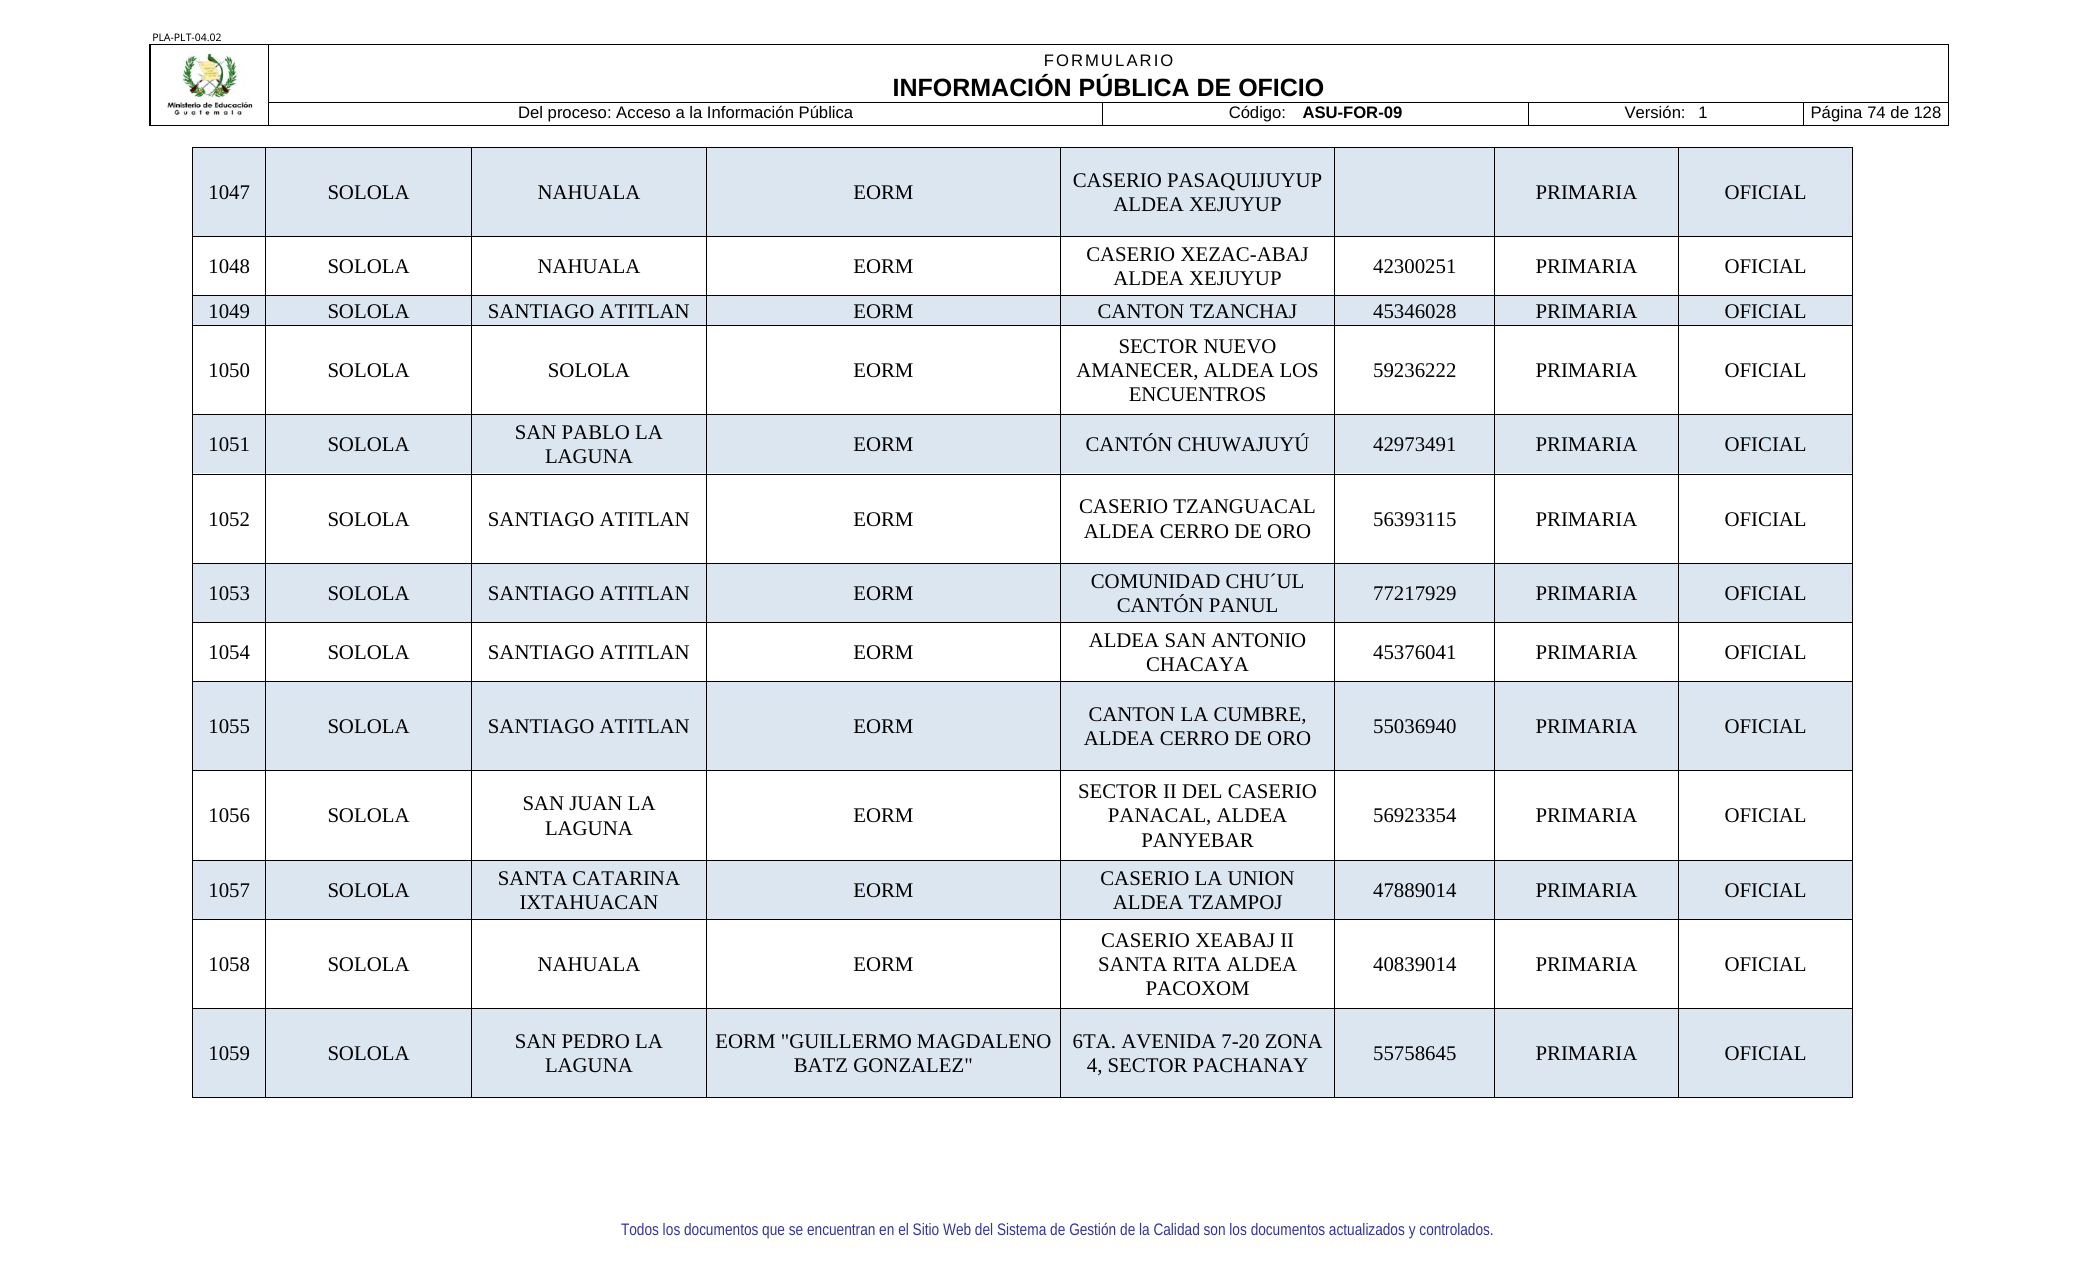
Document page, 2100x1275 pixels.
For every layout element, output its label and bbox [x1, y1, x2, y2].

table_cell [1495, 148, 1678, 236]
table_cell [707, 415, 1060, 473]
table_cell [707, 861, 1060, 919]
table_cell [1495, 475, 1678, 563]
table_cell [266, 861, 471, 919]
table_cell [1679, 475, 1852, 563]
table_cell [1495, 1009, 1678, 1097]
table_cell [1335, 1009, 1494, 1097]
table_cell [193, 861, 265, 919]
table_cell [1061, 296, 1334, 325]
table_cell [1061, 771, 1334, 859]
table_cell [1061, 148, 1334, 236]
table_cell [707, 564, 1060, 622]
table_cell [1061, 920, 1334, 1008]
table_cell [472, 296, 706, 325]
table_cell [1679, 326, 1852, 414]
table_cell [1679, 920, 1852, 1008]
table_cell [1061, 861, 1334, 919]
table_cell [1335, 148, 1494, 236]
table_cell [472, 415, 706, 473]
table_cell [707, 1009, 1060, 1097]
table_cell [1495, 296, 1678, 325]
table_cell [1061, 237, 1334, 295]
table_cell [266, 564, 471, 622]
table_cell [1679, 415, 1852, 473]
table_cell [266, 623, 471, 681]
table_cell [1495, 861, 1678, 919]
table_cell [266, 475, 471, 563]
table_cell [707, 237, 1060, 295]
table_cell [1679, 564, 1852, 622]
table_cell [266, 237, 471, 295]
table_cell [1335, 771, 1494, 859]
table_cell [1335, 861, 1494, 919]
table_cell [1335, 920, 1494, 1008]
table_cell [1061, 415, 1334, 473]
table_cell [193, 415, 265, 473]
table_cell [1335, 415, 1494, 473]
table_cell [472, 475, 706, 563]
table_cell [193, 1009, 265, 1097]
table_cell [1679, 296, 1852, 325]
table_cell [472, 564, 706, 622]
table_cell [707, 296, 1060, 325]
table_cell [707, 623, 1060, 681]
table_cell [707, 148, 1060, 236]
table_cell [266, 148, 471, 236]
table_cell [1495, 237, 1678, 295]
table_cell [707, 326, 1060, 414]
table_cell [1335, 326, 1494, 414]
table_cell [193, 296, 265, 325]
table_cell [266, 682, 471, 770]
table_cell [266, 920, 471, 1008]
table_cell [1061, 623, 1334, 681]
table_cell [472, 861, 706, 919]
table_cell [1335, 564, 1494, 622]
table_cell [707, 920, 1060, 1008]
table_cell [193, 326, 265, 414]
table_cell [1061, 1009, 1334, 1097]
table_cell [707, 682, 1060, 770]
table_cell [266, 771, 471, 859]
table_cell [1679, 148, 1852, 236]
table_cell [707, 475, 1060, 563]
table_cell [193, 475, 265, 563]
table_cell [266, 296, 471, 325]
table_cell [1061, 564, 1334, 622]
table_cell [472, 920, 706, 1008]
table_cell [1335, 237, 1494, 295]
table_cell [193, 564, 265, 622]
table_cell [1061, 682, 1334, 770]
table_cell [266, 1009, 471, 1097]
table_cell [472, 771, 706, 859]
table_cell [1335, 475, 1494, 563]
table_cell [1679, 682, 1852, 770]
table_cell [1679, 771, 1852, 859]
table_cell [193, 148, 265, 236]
picture [166, 51, 253, 117]
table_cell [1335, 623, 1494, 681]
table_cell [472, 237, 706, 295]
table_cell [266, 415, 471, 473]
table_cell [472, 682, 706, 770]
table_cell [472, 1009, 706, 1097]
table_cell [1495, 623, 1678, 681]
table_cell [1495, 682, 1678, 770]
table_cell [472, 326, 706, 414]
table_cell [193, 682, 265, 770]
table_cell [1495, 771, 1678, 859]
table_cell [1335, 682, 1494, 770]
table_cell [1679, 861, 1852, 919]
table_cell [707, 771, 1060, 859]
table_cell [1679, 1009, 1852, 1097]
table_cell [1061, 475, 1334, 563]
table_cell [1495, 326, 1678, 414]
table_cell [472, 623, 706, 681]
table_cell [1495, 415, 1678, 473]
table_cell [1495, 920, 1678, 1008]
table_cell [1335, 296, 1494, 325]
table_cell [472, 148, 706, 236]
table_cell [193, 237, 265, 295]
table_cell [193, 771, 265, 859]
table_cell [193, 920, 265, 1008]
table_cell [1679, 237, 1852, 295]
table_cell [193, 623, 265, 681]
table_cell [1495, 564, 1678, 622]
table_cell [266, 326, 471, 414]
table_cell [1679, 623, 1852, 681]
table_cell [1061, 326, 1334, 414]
